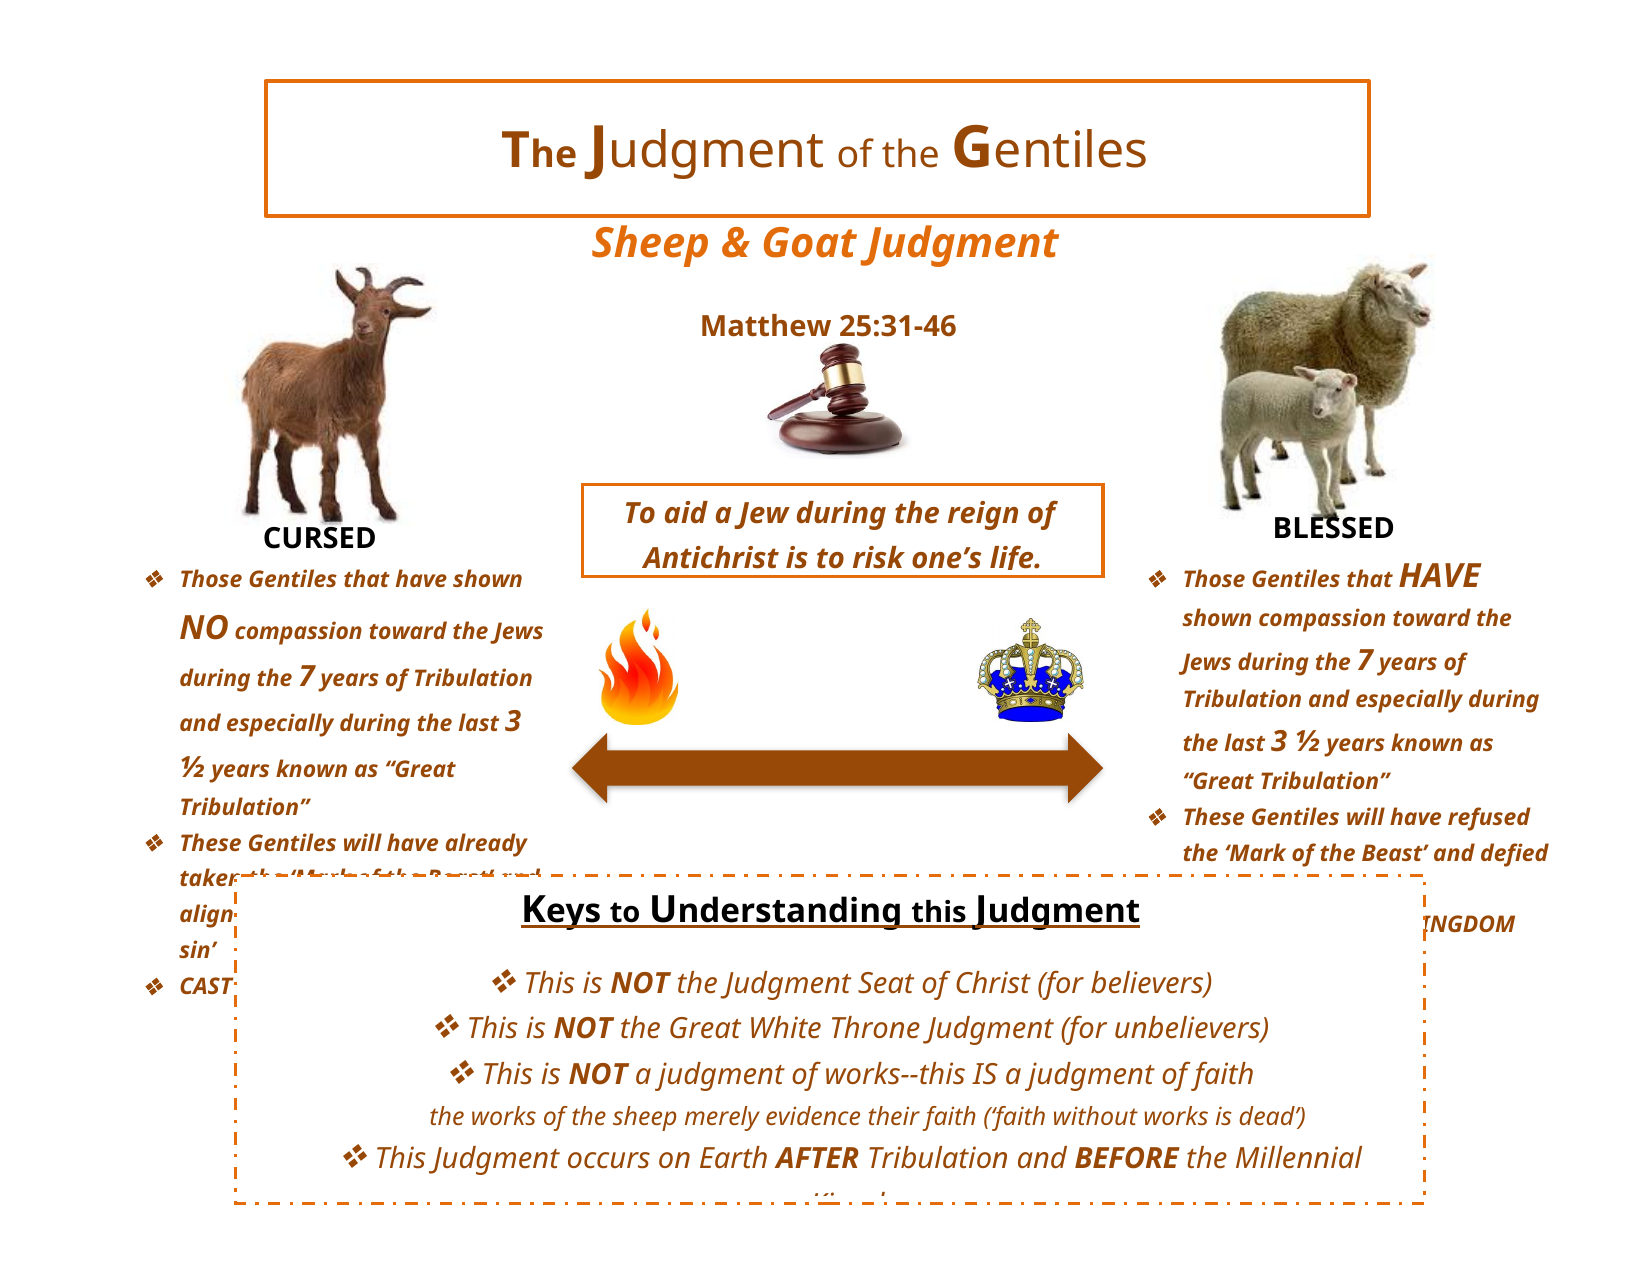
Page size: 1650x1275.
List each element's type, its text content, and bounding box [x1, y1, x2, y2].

picture [129, 263, 507, 531]
picture [1107, 254, 1483, 538]
picture [598, 608, 679, 725]
text The Judgment of the Gentiles Sheep & Goat Judgment [105, 105, 1545, 269]
picture [738, 337, 920, 459]
picture [977, 618, 1084, 722]
picture [1380, 521, 1388, 534]
